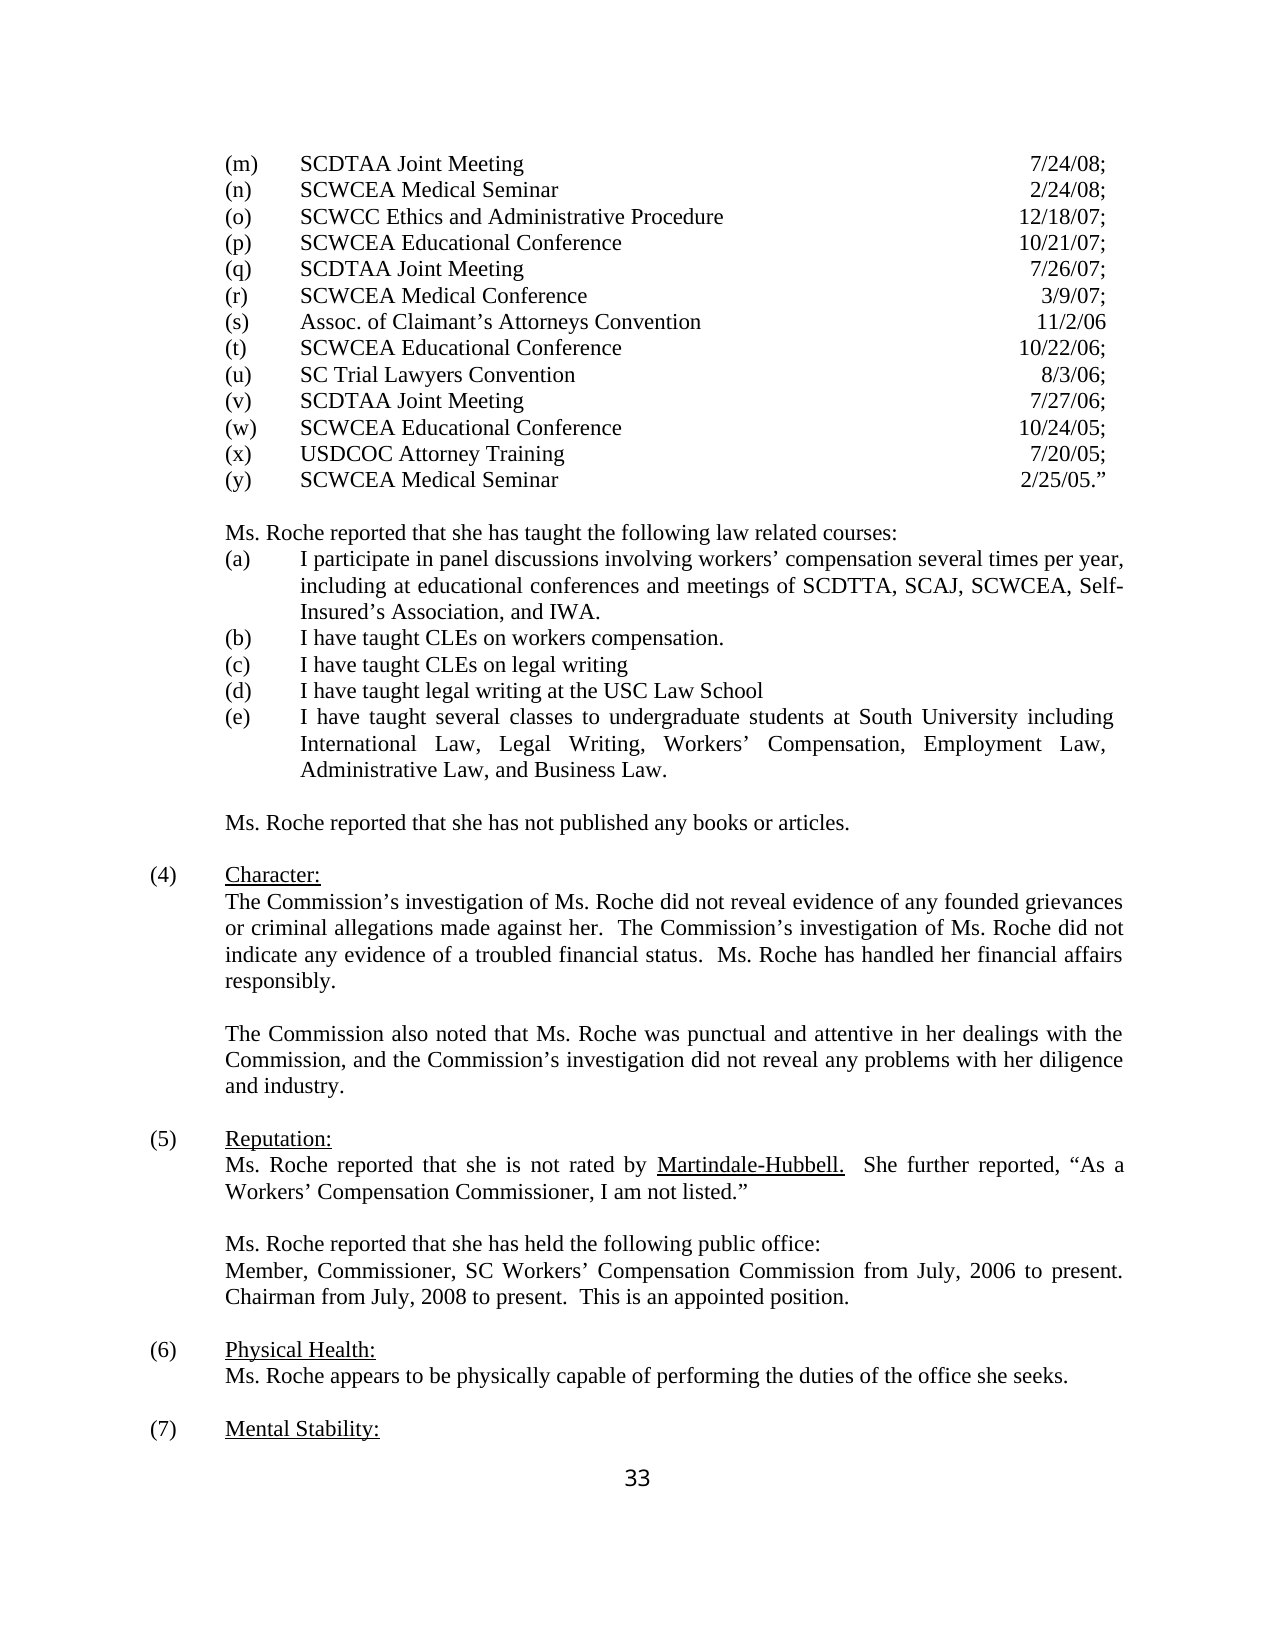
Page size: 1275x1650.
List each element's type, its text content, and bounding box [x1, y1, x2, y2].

text (4) Character: [150, 862, 1125, 888]
text (c) I have taught CLEs on legal writing [225, 651, 1125, 677]
text The Commission also noted that Ms. Roche was punctual and attentive in her dealings with the Commission, and the Commission’s investigation did not reveal any problems with her diligence and industry. [150, 1020, 1125, 1099]
text (b) I have taught CLEs on workers compensation. [225, 624, 1125, 651]
text (v) SCDTAA Joint Meeting 7/27/06; [225, 387, 1125, 413]
text (x) USDCOC Attorney Training 7/20/05; [225, 440, 1125, 466]
text Ms. Roche reported that she has held the following public office: [150, 1231, 1125, 1257]
text (7) Mental Stability: [150, 1415, 1125, 1441]
text Ms. Roche reported that she is not rated by Martindale-Hubbell. She further reported, “As a Workers’ Compensation Commissioner, I am not listed.” [150, 1151, 1125, 1204]
text (e) I have taught several classes to undergraduate students at South University including International Law, Legal Writing, Workers’ Compensation, Employment Law, Administrative Law, and Business Law. [225, 703, 1125, 782]
text (n) SCWCEA Medical Seminar 2/24/08; [225, 176, 1125, 203]
text Ms. Roche appears to be physically capable of performing the duties of the office she seeks. [150, 1362, 1125, 1389]
text Ms. Roche reported that she has taught the following law related courses: [150, 519, 1125, 545]
text Member, Commissioner, SC Workers’ Compensation Commission from July, 2006 to present. Chairman from July, 2008 to present. This is an appointed position. [150, 1257, 1125, 1309]
text (o) SCWCC Ethics and Administrative Procedure 12/18/07; [225, 203, 1125, 229]
text (w) SCWCEA Educational Conference 10/24/05; [225, 413, 1125, 440]
text (u) SC Trial Lawyers Convention 8/3/06; [225, 361, 1125, 387]
text (y) SCWCEA Medical Seminar 2/25/05.” [225, 466, 1125, 493]
text The Commission’s investigation of Ms. Roche did not reveal evidence of any founded grievances or criminal allegations made against her. The Commission’s investigation of Ms. Roche did not indicate any evidence of a troubled financial status. Ms. Roche has handled her financial affairs responsibly. [150, 888, 1125, 993]
text Ms. Roche reported that she has not published any books or articles. [150, 809, 1125, 835]
text (r) SCWCEA Medical Conference 3/9/07; [225, 282, 1125, 308]
text (q) SCDTAA Joint Meeting 7/26/07; [225, 255, 1125, 282]
text (p) SCWCEA Educational Conference 10/21/07; [225, 229, 1125, 255]
text (6) Physical Health: [150, 1336, 1125, 1362]
text (t) SCWCEA Educational Conference 10/22/06; [225, 334, 1125, 361]
text (5) Reputation: [150, 1125, 1125, 1151]
text (s) Assoc. of Claimant’s Attorneys Convention 11/2/06 [225, 308, 1125, 334]
text (m) SCDTAA Joint Meeting 7/24/08; [225, 150, 1125, 176]
text (d) I have taught legal writing at the USC Law School [225, 677, 1125, 703]
text (a) I participate in panel discussions involving workers’ compensation several times per year, including at educational conferences and meetings of SCDTTA, SCAJ, SCWCEA, Self- Insured’s Association, and IWA. [225, 545, 1125, 624]
